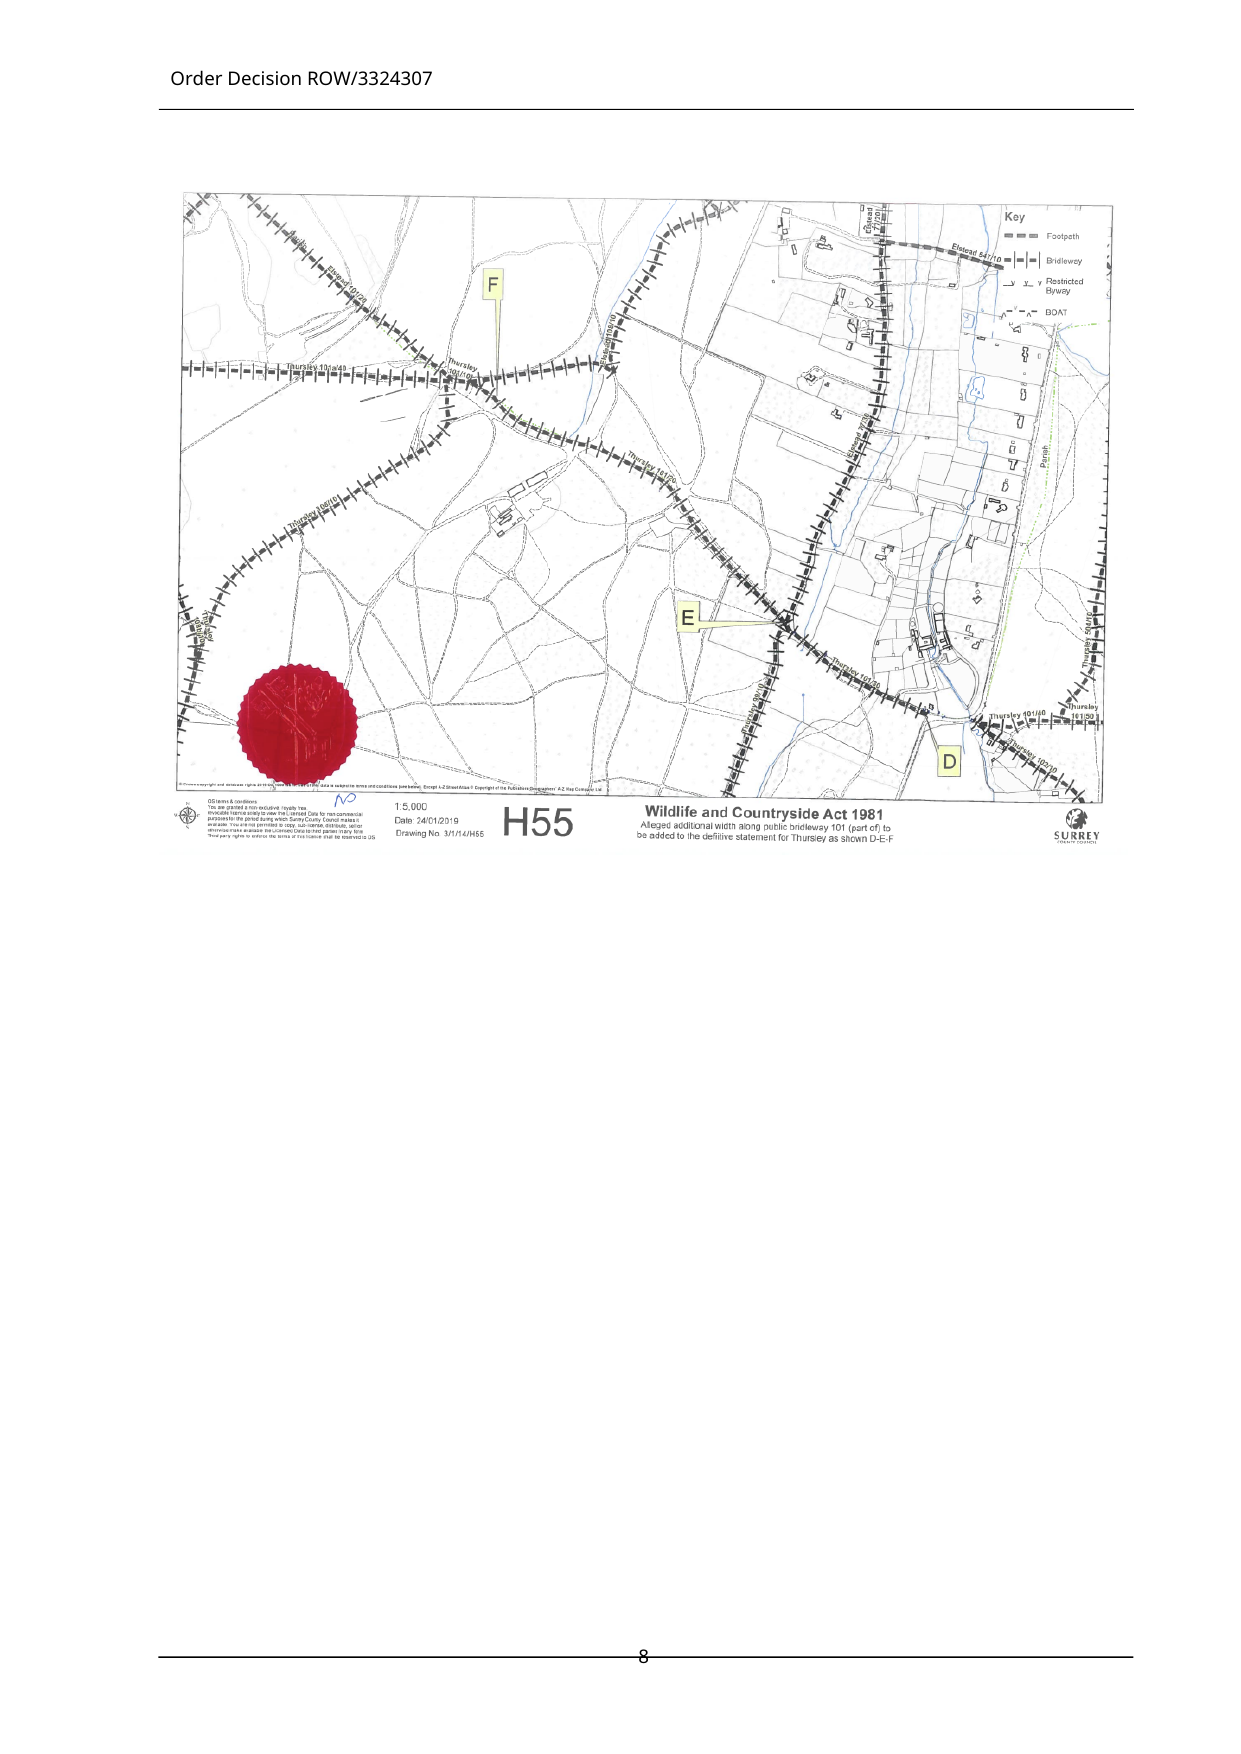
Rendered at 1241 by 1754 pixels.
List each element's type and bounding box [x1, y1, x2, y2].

picture [158, 180, 1128, 855]
